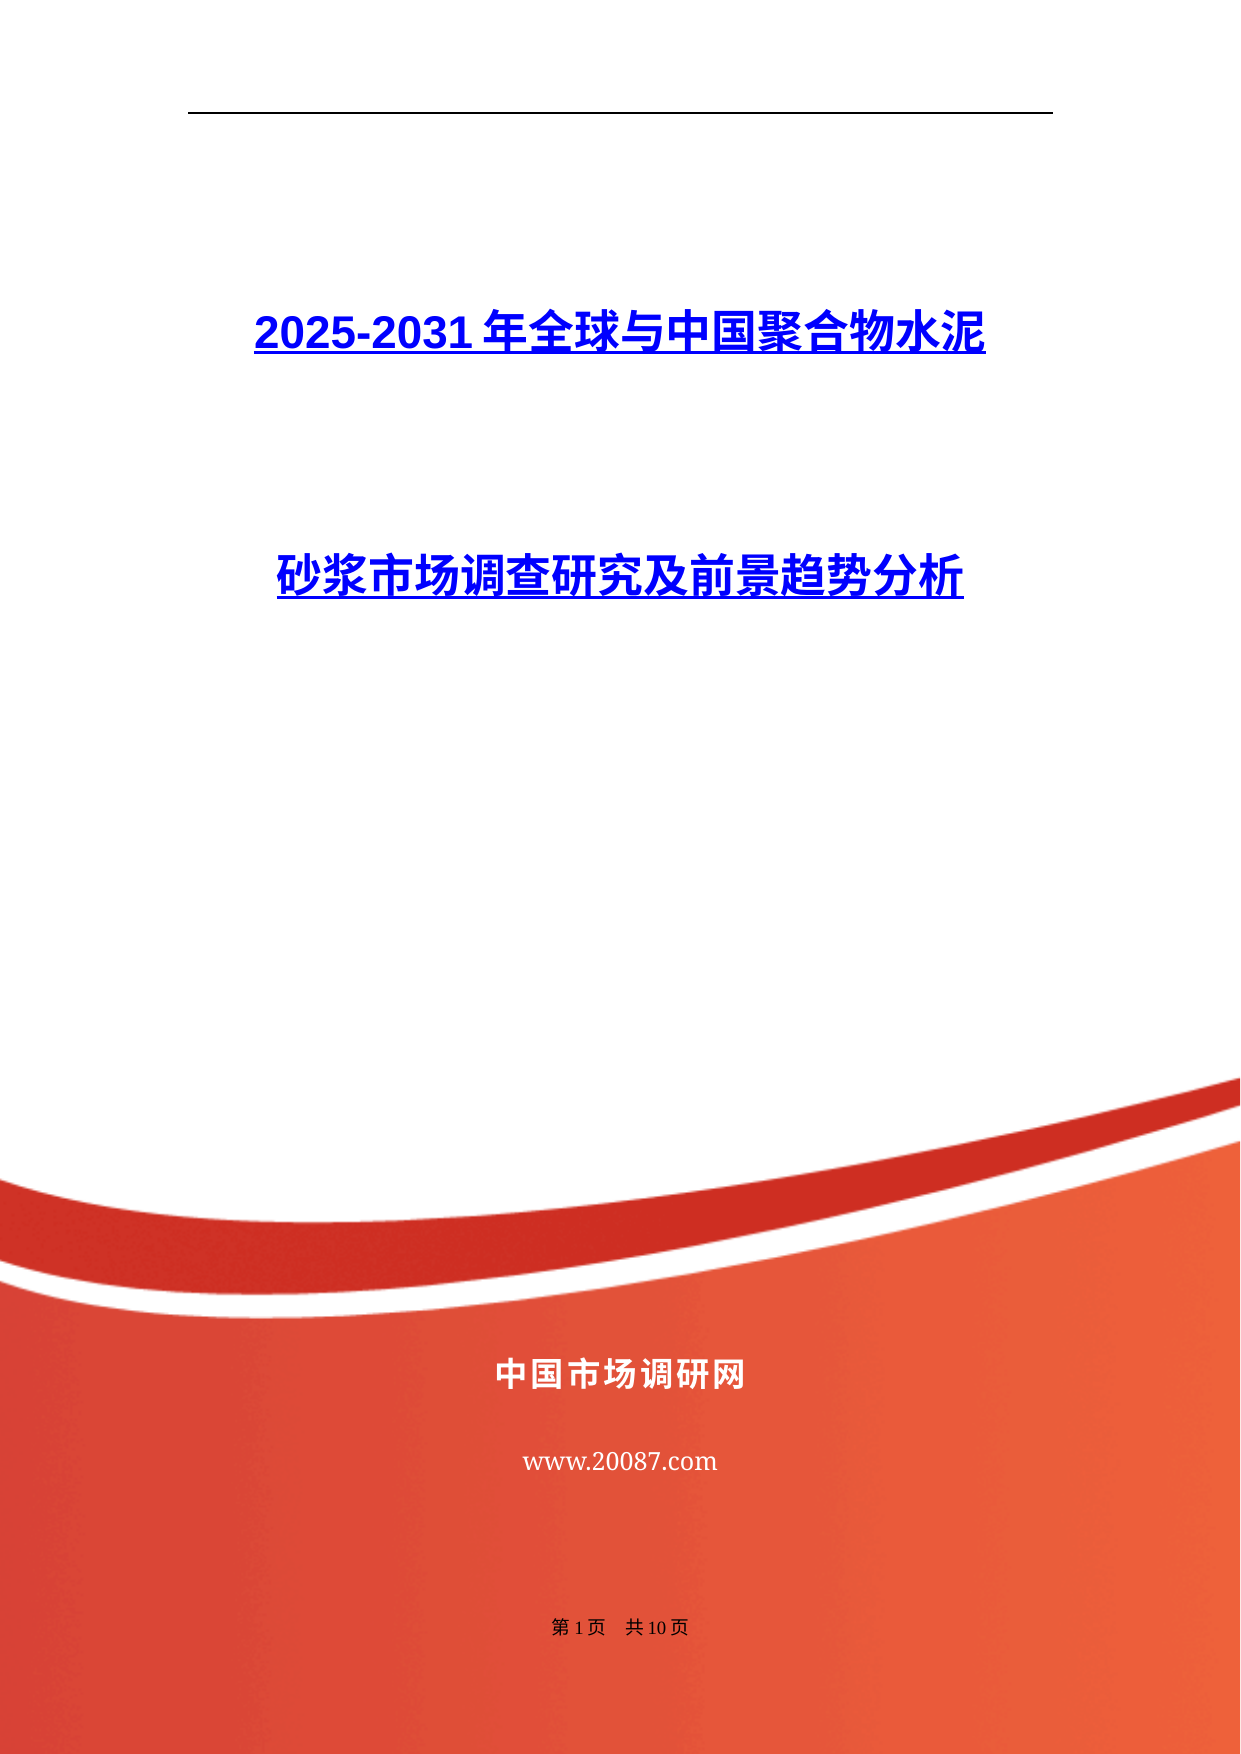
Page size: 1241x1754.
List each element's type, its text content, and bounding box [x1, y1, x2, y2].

table_header 2025-2031年全球与中国聚合物水泥砂浆市场调查研究及前景趋势分析 [188, 207, 1053, 773]
picture [0, 1006, 1241, 1754]
subtitle 中国市场调研网 [187, 1339, 1053, 1404]
text www.20087.com [187, 1428, 1053, 1493]
